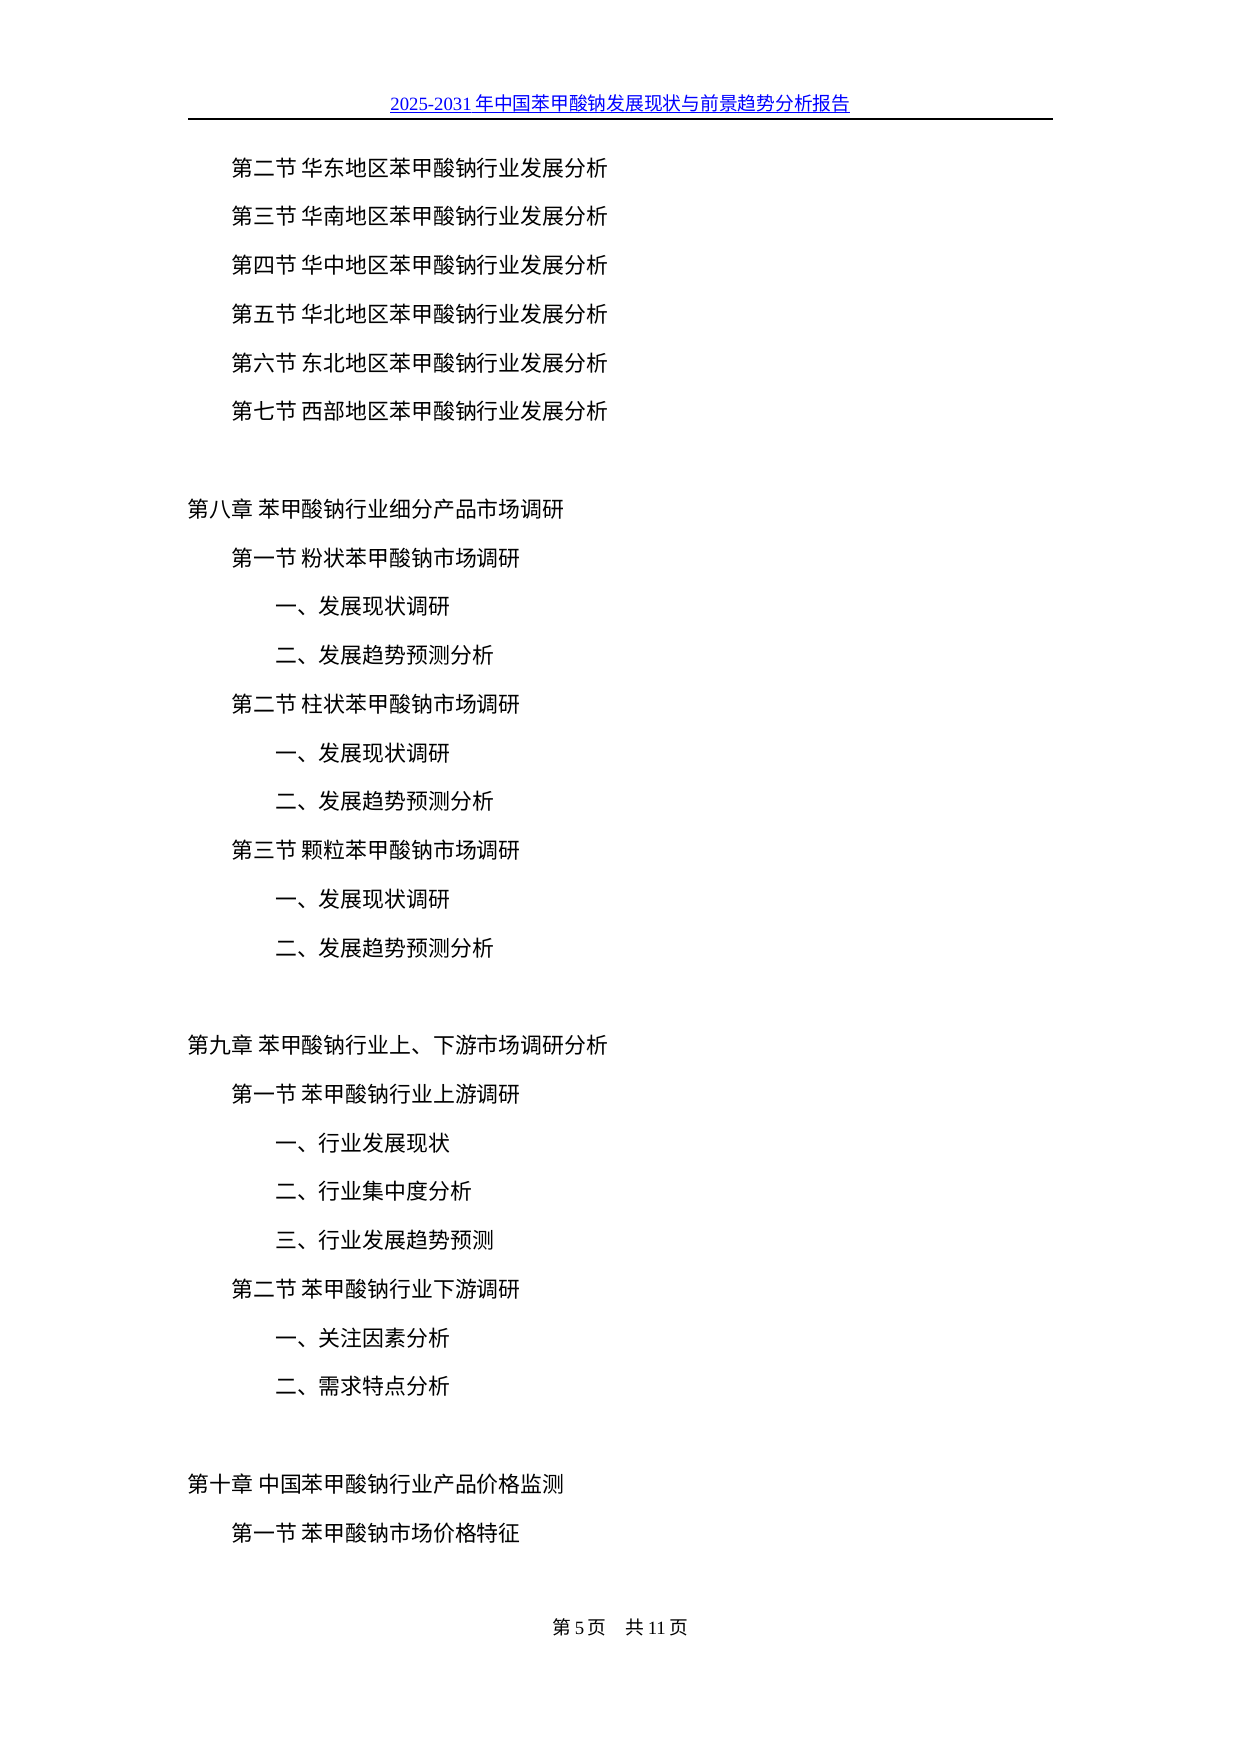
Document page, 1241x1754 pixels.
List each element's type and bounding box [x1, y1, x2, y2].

text [187, 150, 1053, 1548]
